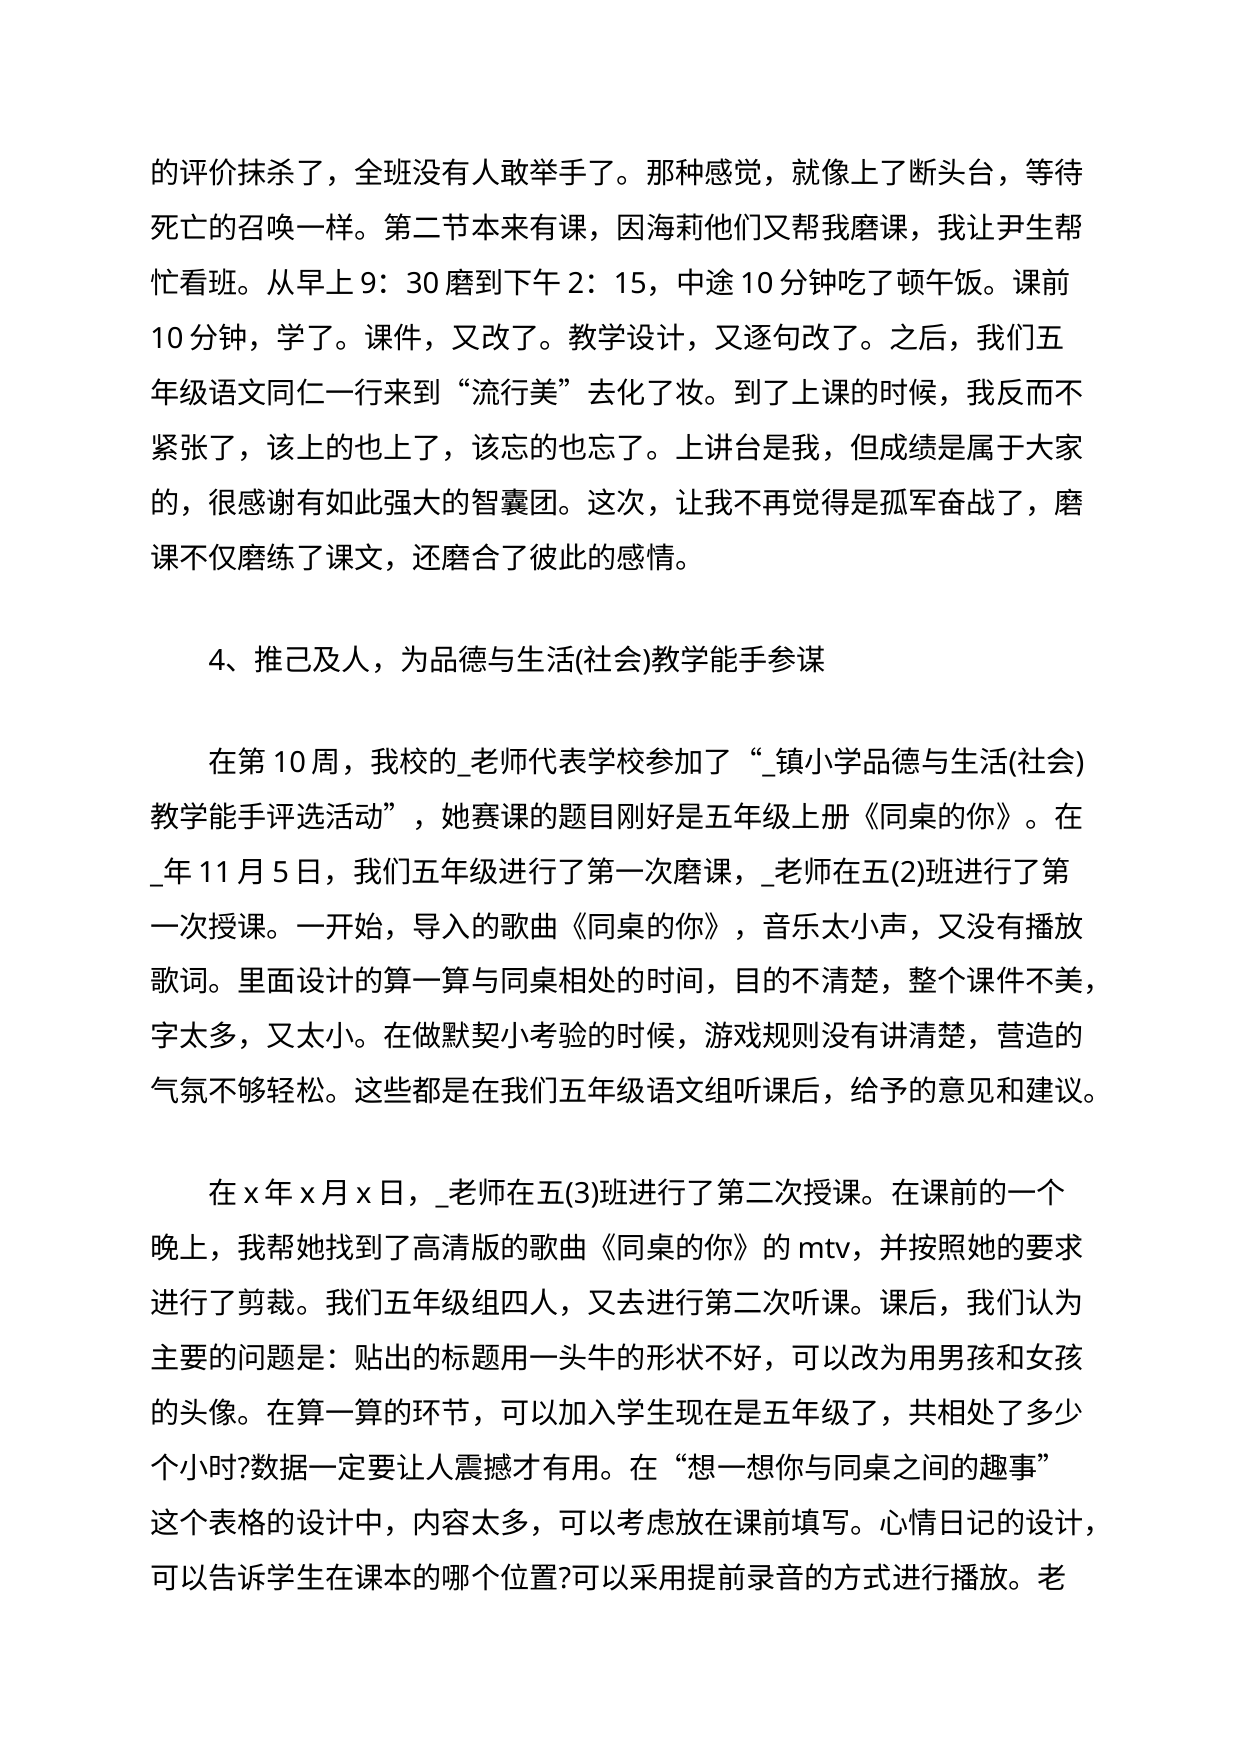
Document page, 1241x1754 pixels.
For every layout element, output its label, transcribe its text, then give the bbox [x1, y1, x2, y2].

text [150, 1169, 1090, 1597]
text 4、推己及人，为品德与生活(社会)教学能手参谋 [150, 636, 1090, 679]
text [150, 150, 1090, 577]
text 在第10周，我校的_老师代表学校参加了“_镇小学品德与生活(社会)教学能手评选活动”，她赛课的题目刚好是五年级上册《同桌的你》。在_年11月5日，我们五年级进行了第一次磨课，_老师在五(2)班进行了第一次授课。一开始，导入的歌曲《同桌的你》，音乐太小声，又没有播放歌词。里面设计的算一算与同桌相处的时间，目的不清楚，整个课件不美，字太多，又太小。在做默契小考验的时候，游戏规则没有讲清楚，营造的气氛不够轻松。这些都是在我们五年级语文组听课后，给予的意见和建议。 [150, 738, 1090, 1110]
